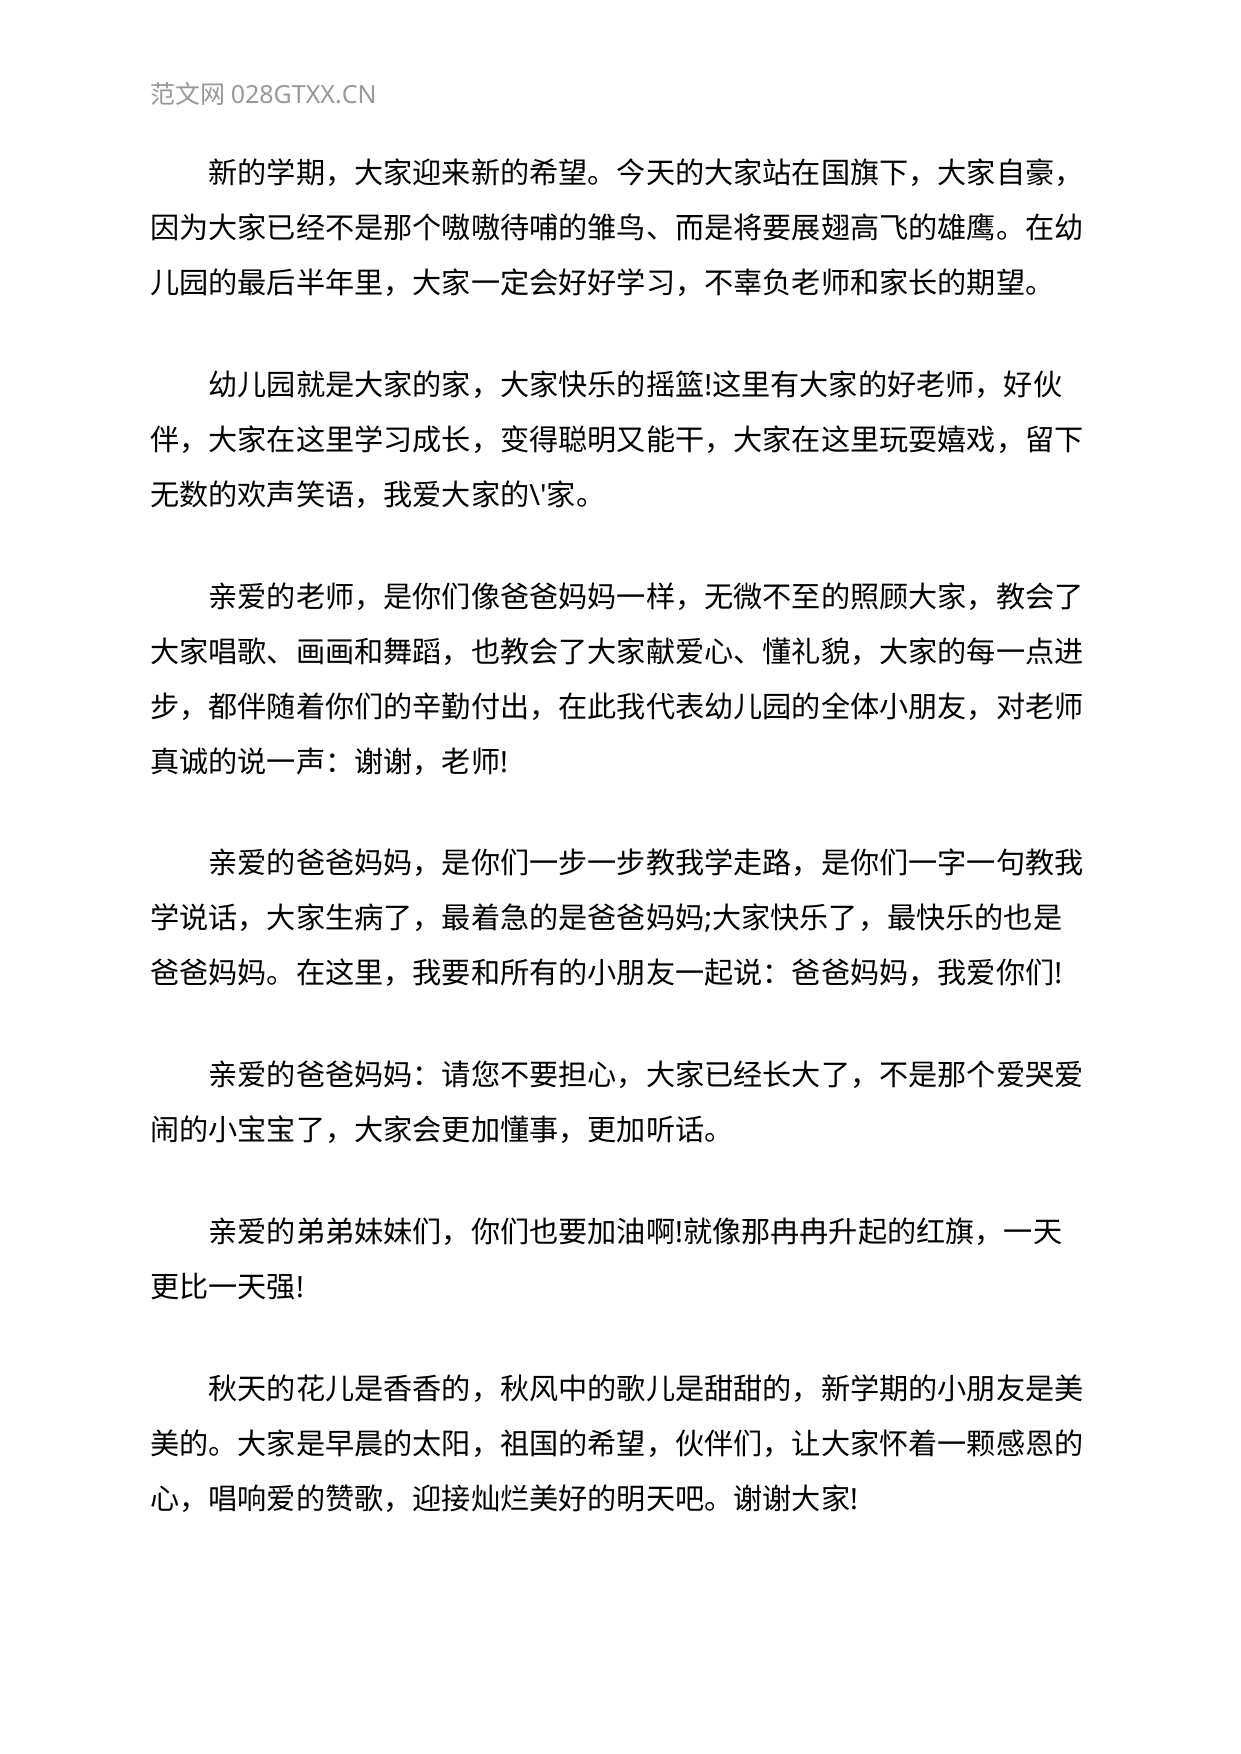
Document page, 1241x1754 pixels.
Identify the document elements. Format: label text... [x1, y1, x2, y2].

text 秋天的花儿是香香的，秋风中的歌儿是甜甜的，新学期的小朋友是美美的。大家是早晨的太阳，祖国的希望，伙伴们，让大家怀着一颗感恩的心，唱响爱的赞歌，迎接灿烂美好的明天吧。谢谢大家! [150, 1366, 1090, 1518]
text 亲爱的弟弟妹妹们，你们也要加油啊!就像那冉冉升起的红旗，一天更比一天强! [150, 1209, 1090, 1306]
text 亲爱的老师，是你们像爸爸妈妈一样，无微不至的照顾大家，教会了大家唱歌、画画和舞蹈，也教会了大家献爱心、懂礼貌，大家的每一点进步，都伴随着你们的辛勤付出，在此我代表幼儿园的全体小朋友，对老师真诚的说一声：谢谢，老师! [150, 573, 1090, 781]
text 亲爱的爸爸妈妈，是你们一步一步教我学走路，是你们一字一句教我学说话，大家生病了，最着急的是爸爸妈妈;大家快乐了，最快乐的也是爸爸妈妈。在这里，我要和所有的小朋友一起说：爸爸妈妈，我爱你们! [150, 840, 1090, 992]
text 新的学期，大家迎来新的希望。今天的大家站在国旗下，大家自豪，因为大家已经不是那个嗷嗷待哺的雏鸟、而是将要展翅高飞的雄鹰。在幼儿园的最后半年里，大家一定会好好学习，不辜负老师和家长的期望。 [150, 150, 1090, 302]
text 幼儿园就是大家的家，大家快乐的摇篮!这里有大家的好老师，好伙伴，大家在这里学习成长，变得聪明又能干，大家在这里玩耍嬉戏，留下无数的欢声笑语，我爱大家的\'家。 [150, 362, 1090, 514]
text 亲爱的爸爸妈妈：请您不要担心，大家已经长大了，不是那个爱哭爱闹的小宝宝了，大家会更加懂事，更加听话。 [150, 1052, 1090, 1149]
